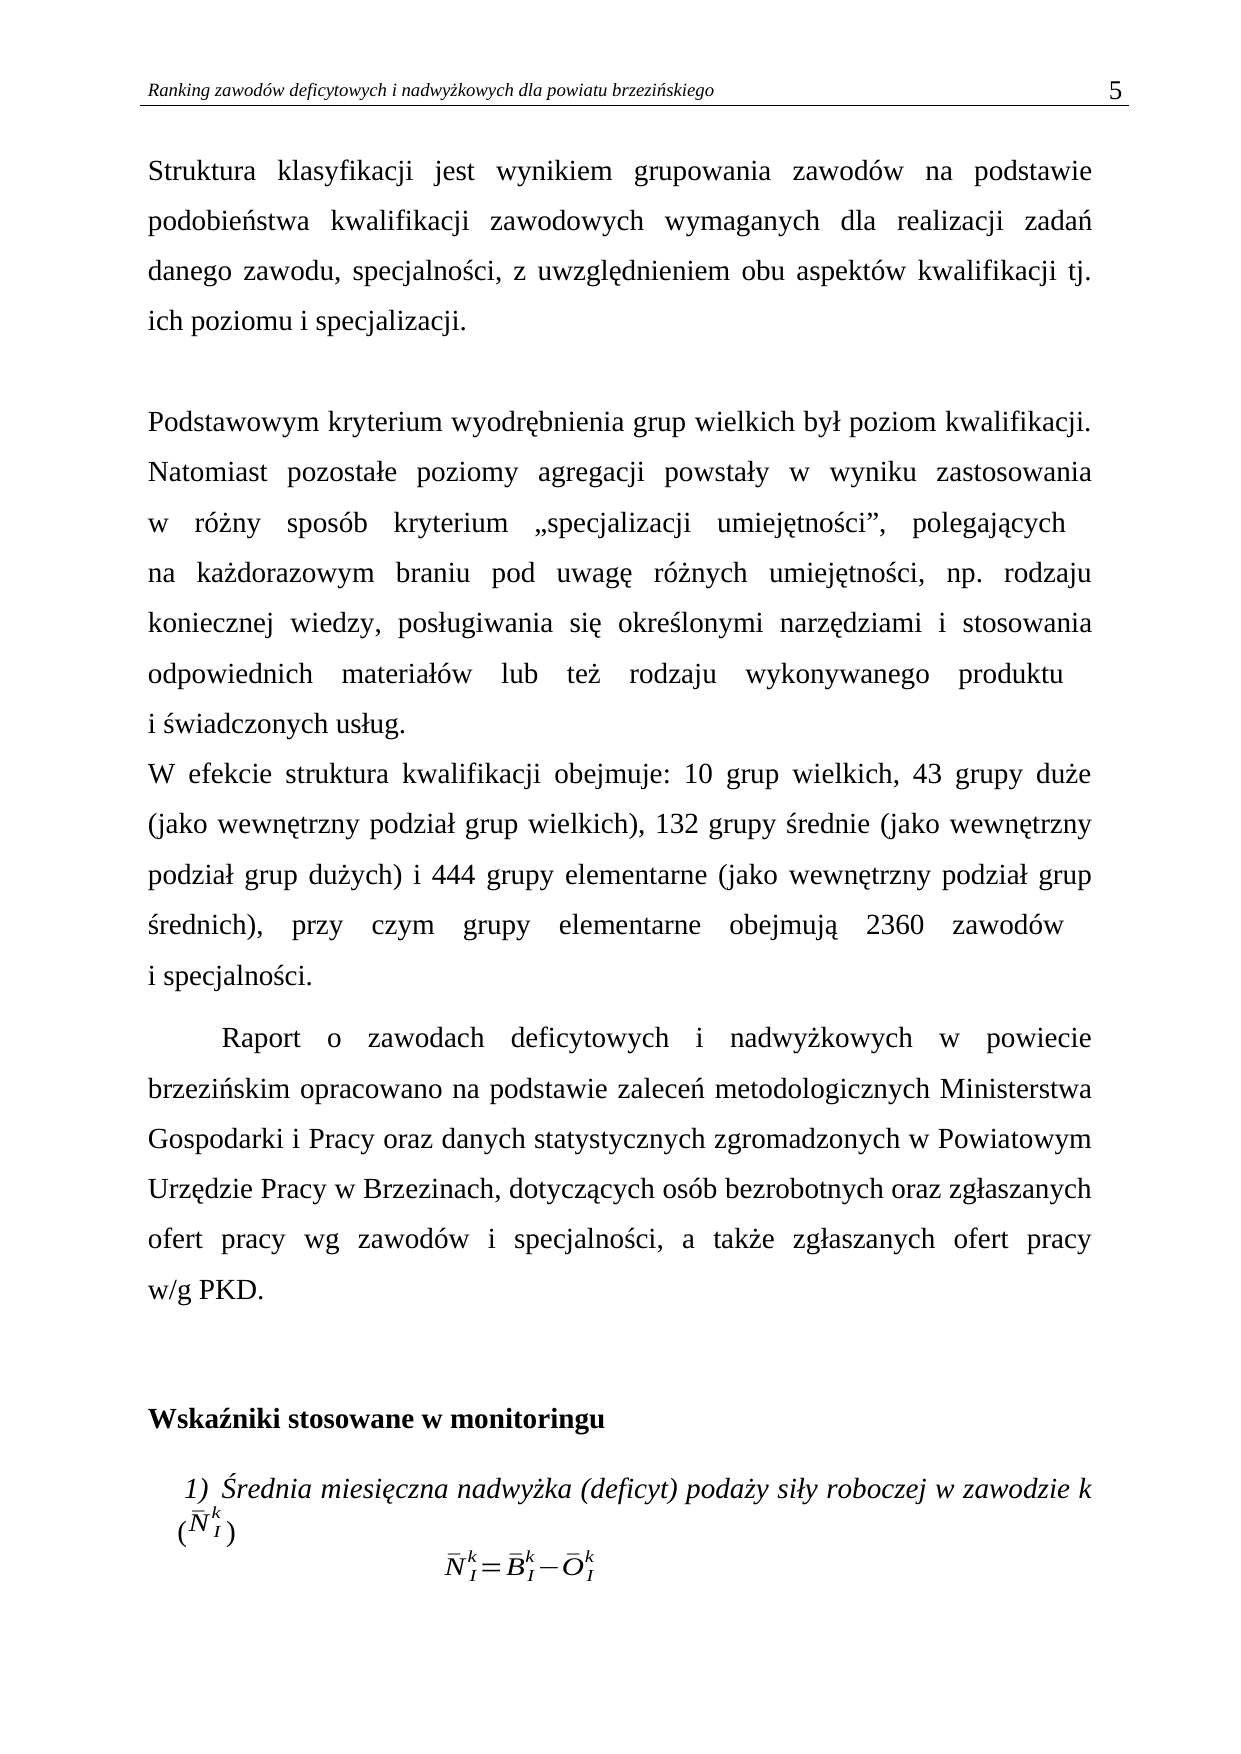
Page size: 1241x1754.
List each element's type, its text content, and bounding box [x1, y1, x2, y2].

text Podstawowym kryterium wyodrębnienia grup wielkich był poziom kwalifikacji. Natomiast pozostałe poziomy agregacji powstały w wyniku zastosowania w różny sposób kryterium „specjalizacji umiejętności”, polegających na każdorazowym braniu pod uwagę różnych umiejętności, np. rodzaju koniecznej wiedzy, posługiwania się określonymi narzędziami i stosowania odpowiednich materiałów lub też rodzaju wykonywanego produktu i świadczonych usług. [148, 404, 1093, 739]
text Wskaźniki stosowane w monitoringu [148, 1401, 1093, 1435]
text W efekcie struktura kwalifikacji obejmuje: 10 grup wielkich, 43 grupy duże (jako wewnętrzny podział grup wielkich), 132 grupy średnie (jako wewnętrzny podział grup dużych) i 444 grupy elementarne (jako wewnętrzny podział grup średnich), przy czym grupy elementarne obejmują 2360 zawodów i specjalności. [148, 756, 1093, 991]
list Średnia miesięczna nadwyżka (deficyt) podaży siły roboczej w zawodzie k () [177, 1471, 1093, 1548]
text Struktura klasyfikacji jest wynikiem grupowania zawodów na podstawie podobieństwa kwalifikacji zawodowych wymaganych dla realizacji zadań danego zawodu, specjalności, z uwzględnieniem obu aspektów kwalifikacji tj. ich poziomu i specjalizacji. [148, 153, 1093, 337]
text Raport o zawodach deficytowych i nadwyżkowych w powiecie brzezińskim opracowano na podstawie zaleceń metodologicznych Ministerstwa Gospodarki i Pracy oraz danych statystycznych zgromadzonych w Powiatowym Urzędzie Pracy w Brzezinach, dotyczących osób bezrobotnych oraz zgłaszanych ofert pracy wg zawodów i specjalności, a także zgłaszanych ofert pracy w/g PKD. [148, 1020, 1093, 1306]
